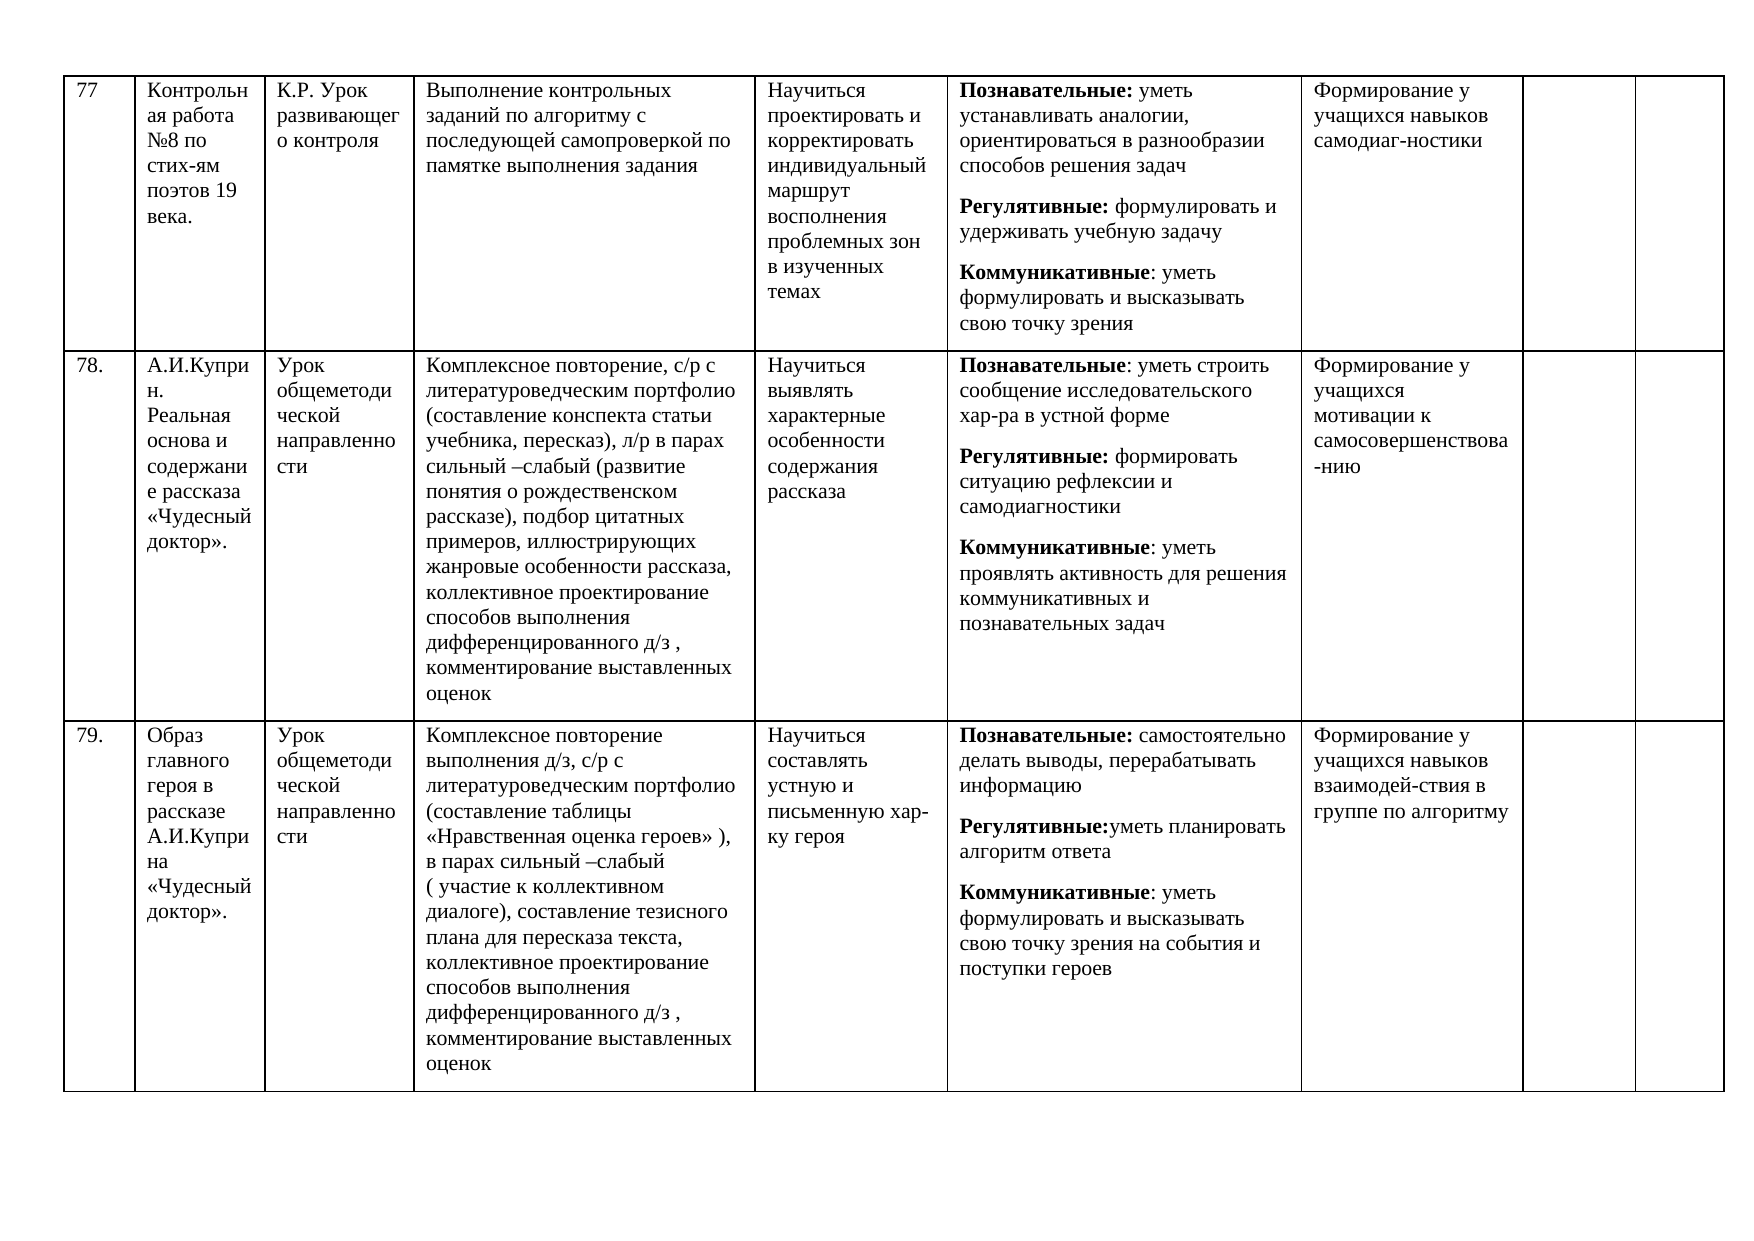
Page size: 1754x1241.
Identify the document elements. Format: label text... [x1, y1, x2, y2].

table_cell Контрольная работа №8 по стих-ям поэтов 19 века. [136, 77, 264, 350]
table_cell [1524, 722, 1635, 1091]
table_cell [1524, 77, 1635, 350]
table_cell Формирование у учащихся мотивации к самосовершенствова-нию [1302, 352, 1522, 720]
table_cell Комплексное повторение выполнения д/з, с/р с литературоведческим портфолио (составление таблицы «Нравственная оценка героев» ), в парах сильный –слабый ( участие к коллективном диалоге), составление тезисного плана для пересказа текста, коллективное проектирование способов выполнения дифференцированного д/з , комментирование выставленных оценок [415, 722, 754, 1091]
table_cell [1524, 352, 1635, 720]
table_cell Выполнение контрольных заданий по алгоритму с последующей самопроверкой по памятке выполнения задания [415, 77, 754, 350]
table_cell К.Р. Урок развивающего контроля [266, 77, 413, 350]
table_cell 79. [65, 722, 134, 1091]
table_cell Познавательные: уметь строить сообщение исследовательского хар-ра в устной форме Регулятивные: формировать ситуацию рефлексии и самодиагностики Коммуникативные: уметь проявлять активность для решения коммуникативных и познавательных задач [948, 352, 1301, 720]
table_cell Познавательные: уметь устанавливать аналогии, ориентироваться в разнообразии способов решения задач Регулятивные: формулировать и удерживать учебную задачу Коммуникативные: уметь формулировать и высказывать свою точку зрения [948, 77, 1301, 350]
table_cell Познавательные: самостоятельно делать выводы, перерабатывать информацию Регулятивные:уметь планировать алгоритм ответа Коммуникативные: уметь формулировать и высказывать свою точку зрения на события и поступки героев [948, 722, 1301, 1091]
table_cell [1636, 77, 1723, 350]
table_cell А.И.Куприн. Реальная основа и содержание рассказа «Чудесный доктор». [136, 352, 264, 720]
table_cell Комплексное повторение, с/р с литературоведческим портфолио (составление конспекта статьи учебника, пересказ), л/р в парах сильный –слабый (развитие понятия о рождественском рассказе), подбор цитатных примеров, иллюстрирующих жанровые особенности рассказа, коллективное проектирование способов выполнения дифференцированного д/з , комментирование выставленных оценок [415, 352, 754, 720]
table_cell Научиться выявлять характерные особенности содержания рассказа [756, 352, 947, 720]
table_cell 78. [65, 352, 134, 720]
table_cell 77 [65, 77, 134, 350]
table_cell [1636, 722, 1723, 1091]
table_cell Научиться проектировать и корректировать индивидуальный маршрут восполнения проблемных зон в изученных темах [756, 77, 947, 350]
table_cell Формирование у учащихся навыков взаимодей-ствия в группе по алгоритму [1302, 722, 1522, 1091]
table_cell Урок общеметодической направленности [266, 352, 413, 720]
table_cell Научиться составлять устную и письменную хар-ку героя [756, 722, 947, 1091]
table_cell [1636, 352, 1723, 720]
table_cell Урок общеметодической направленности [266, 722, 413, 1091]
table_cell Формирование у учащихся навыков самодиаг-ностики [1302, 77, 1522, 350]
table_cell Образ главного героя в рассказе А.И.Куприна «Чудесный доктор». [136, 722, 264, 1091]
